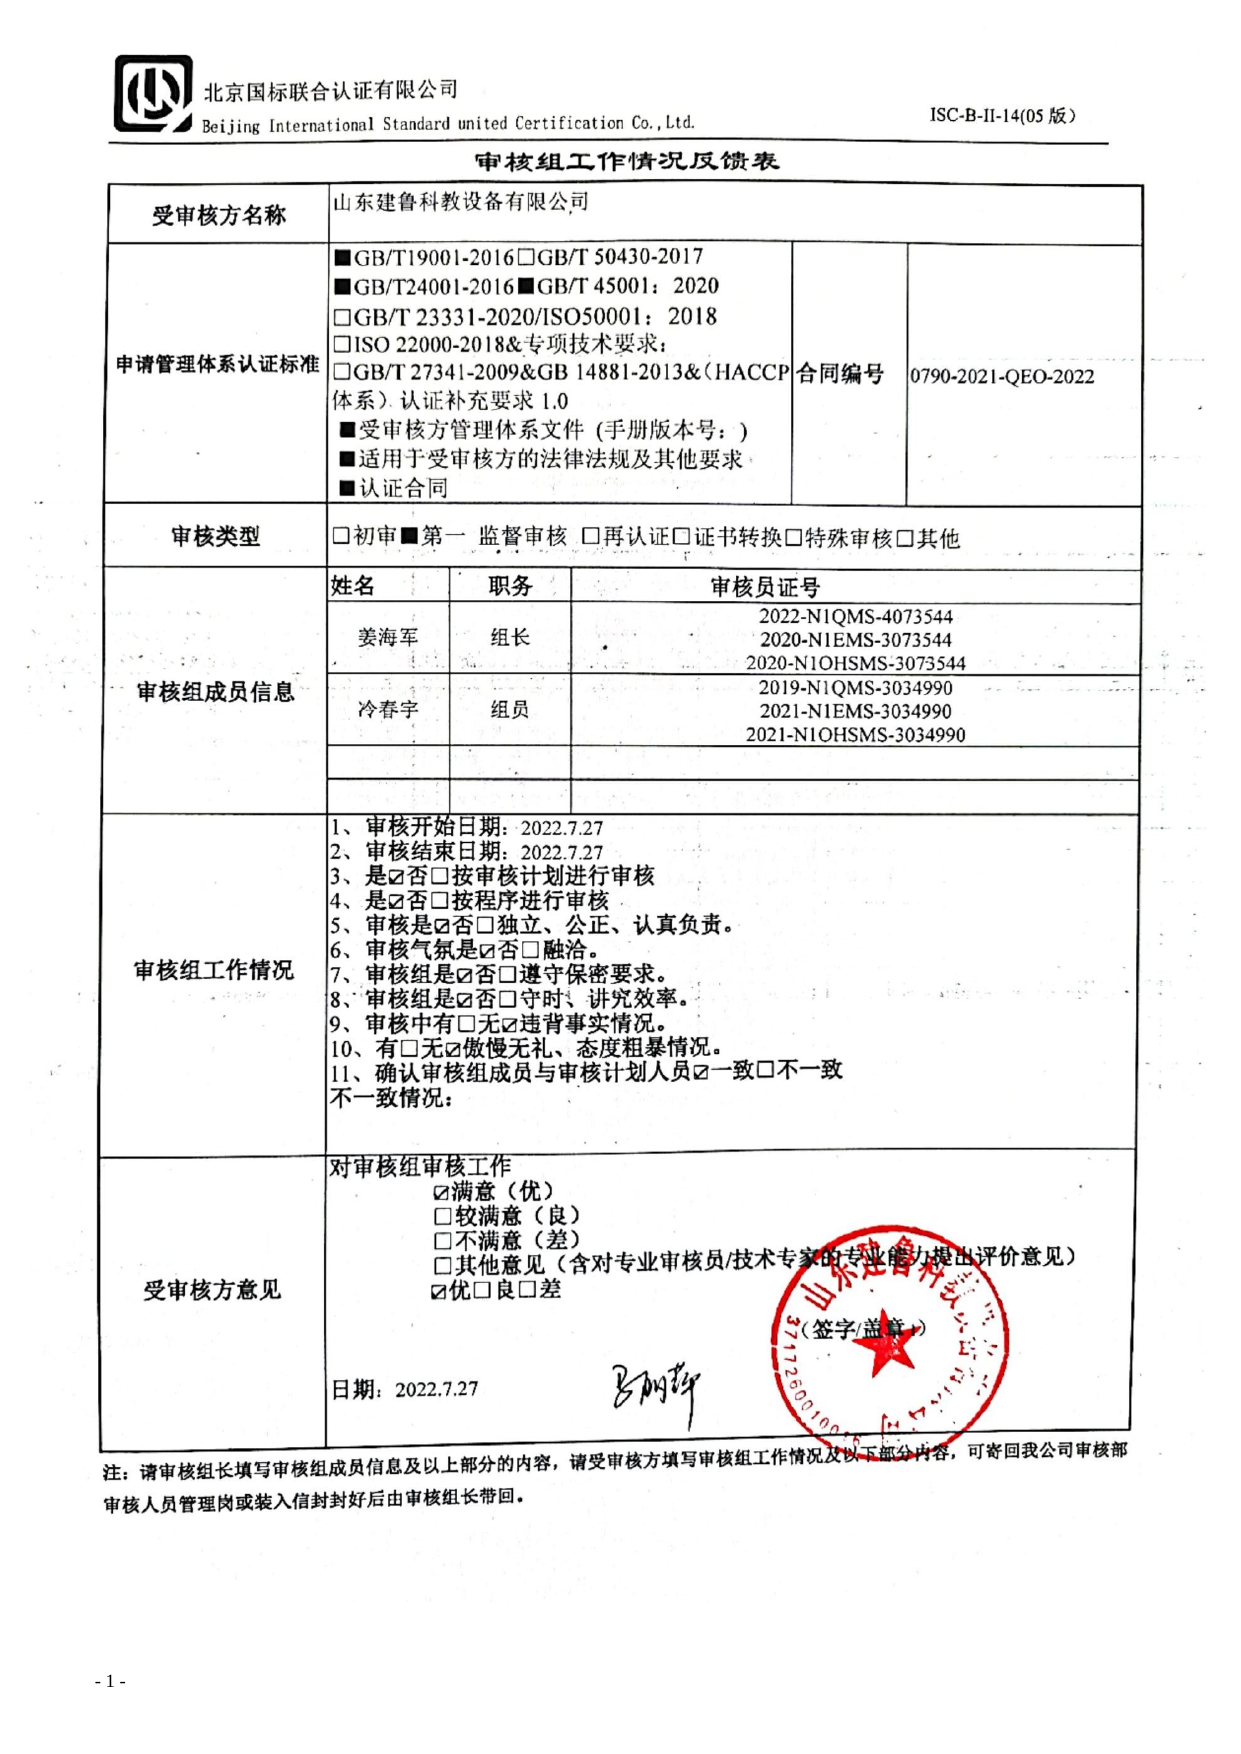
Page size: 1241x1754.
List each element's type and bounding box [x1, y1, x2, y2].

picture [25, 25, 1207, 1602]
